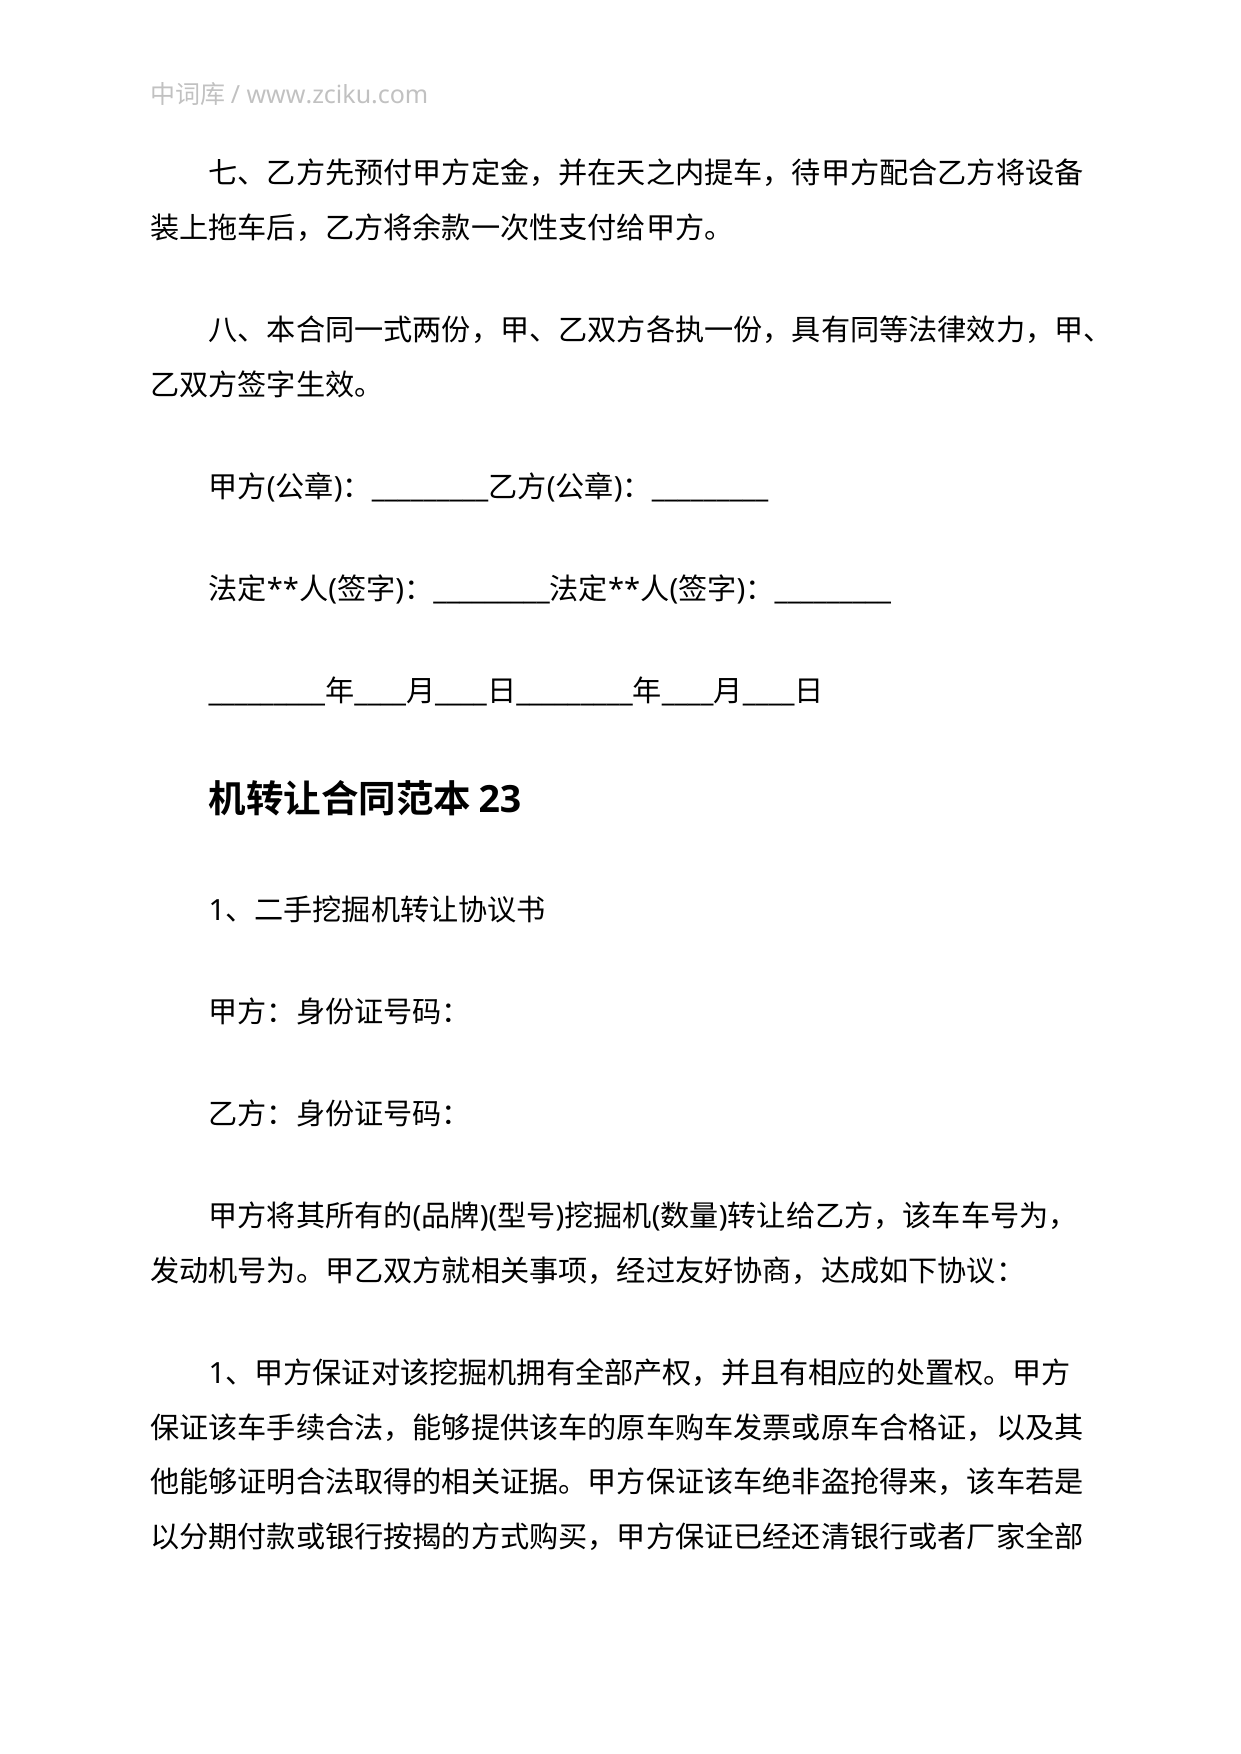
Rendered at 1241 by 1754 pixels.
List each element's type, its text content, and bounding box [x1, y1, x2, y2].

text 甲方将其所有的(品牌)(型号)挖掘机(数量)转让给乙方，该车车号为，发动机号为。甲乙双方就相关事项，经过友好协商，达成如下协议： [150, 1192, 1090, 1290]
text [150, 1349, 1090, 1556]
text 甲方(公章)：_________乙方(公章)：_________ [150, 463, 1090, 506]
text 八、本合同一式两份，甲、乙双方各执一份，具有同等法律效力，甲、乙双方签字生效。 [150, 307, 1090, 404]
text 乙方：身份证号码： [150, 1091, 1090, 1133]
text _________年____月____日_________年____月____日 [150, 667, 1090, 710]
text 机转让合同范本23 [150, 769, 1090, 824]
text 甲方：身份证号码： [150, 989, 1090, 1031]
text 1、二手挖掘机转让协议书 [150, 887, 1090, 929]
text 法定**人(签字)：_________法定**人(签字)：_________ [150, 565, 1090, 608]
text 七、乙方先预付甲方定金，并在天之内提车，待甲方配合乙方将设备装上拖车后，乙方将余款一次性支付给甲方。 [150, 150, 1090, 247]
